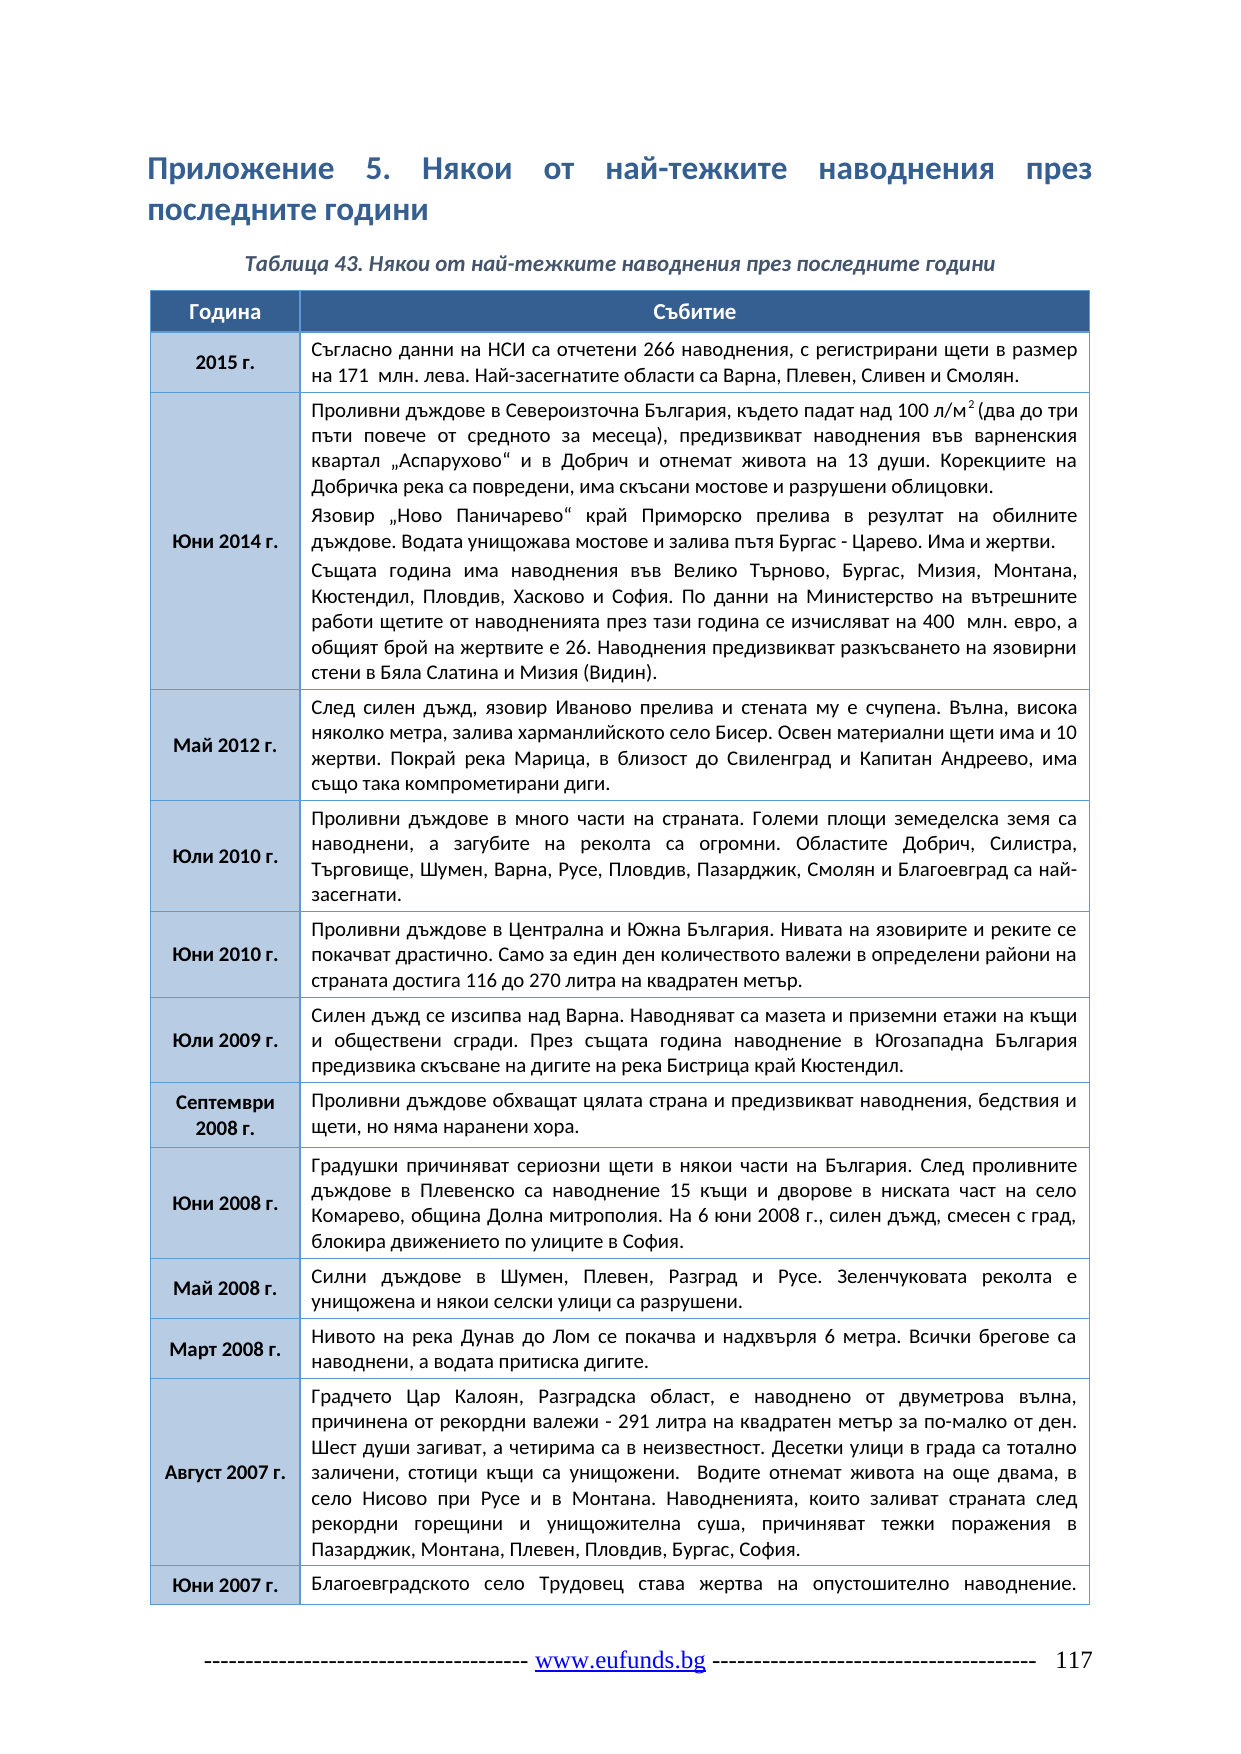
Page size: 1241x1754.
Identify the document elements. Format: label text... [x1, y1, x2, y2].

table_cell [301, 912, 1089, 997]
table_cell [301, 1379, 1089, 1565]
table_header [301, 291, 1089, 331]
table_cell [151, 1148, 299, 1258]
subtitle Приложение 5. Някои от най-тежките наводнения през последните години [147, 147, 1093, 228]
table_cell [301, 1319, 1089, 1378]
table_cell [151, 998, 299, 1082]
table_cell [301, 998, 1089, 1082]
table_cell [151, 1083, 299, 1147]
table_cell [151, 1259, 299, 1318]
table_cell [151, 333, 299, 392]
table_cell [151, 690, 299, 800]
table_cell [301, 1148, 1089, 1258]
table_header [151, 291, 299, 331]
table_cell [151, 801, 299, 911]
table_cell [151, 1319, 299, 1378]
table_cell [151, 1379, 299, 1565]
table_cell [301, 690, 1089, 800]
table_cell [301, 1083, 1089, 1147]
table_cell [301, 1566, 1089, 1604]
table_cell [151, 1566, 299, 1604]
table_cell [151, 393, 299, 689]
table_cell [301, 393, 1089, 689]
text Таблица 43. Някои от най-тежките наводнения през последните години [147, 249, 1093, 277]
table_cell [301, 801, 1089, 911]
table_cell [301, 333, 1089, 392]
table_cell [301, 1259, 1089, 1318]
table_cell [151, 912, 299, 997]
